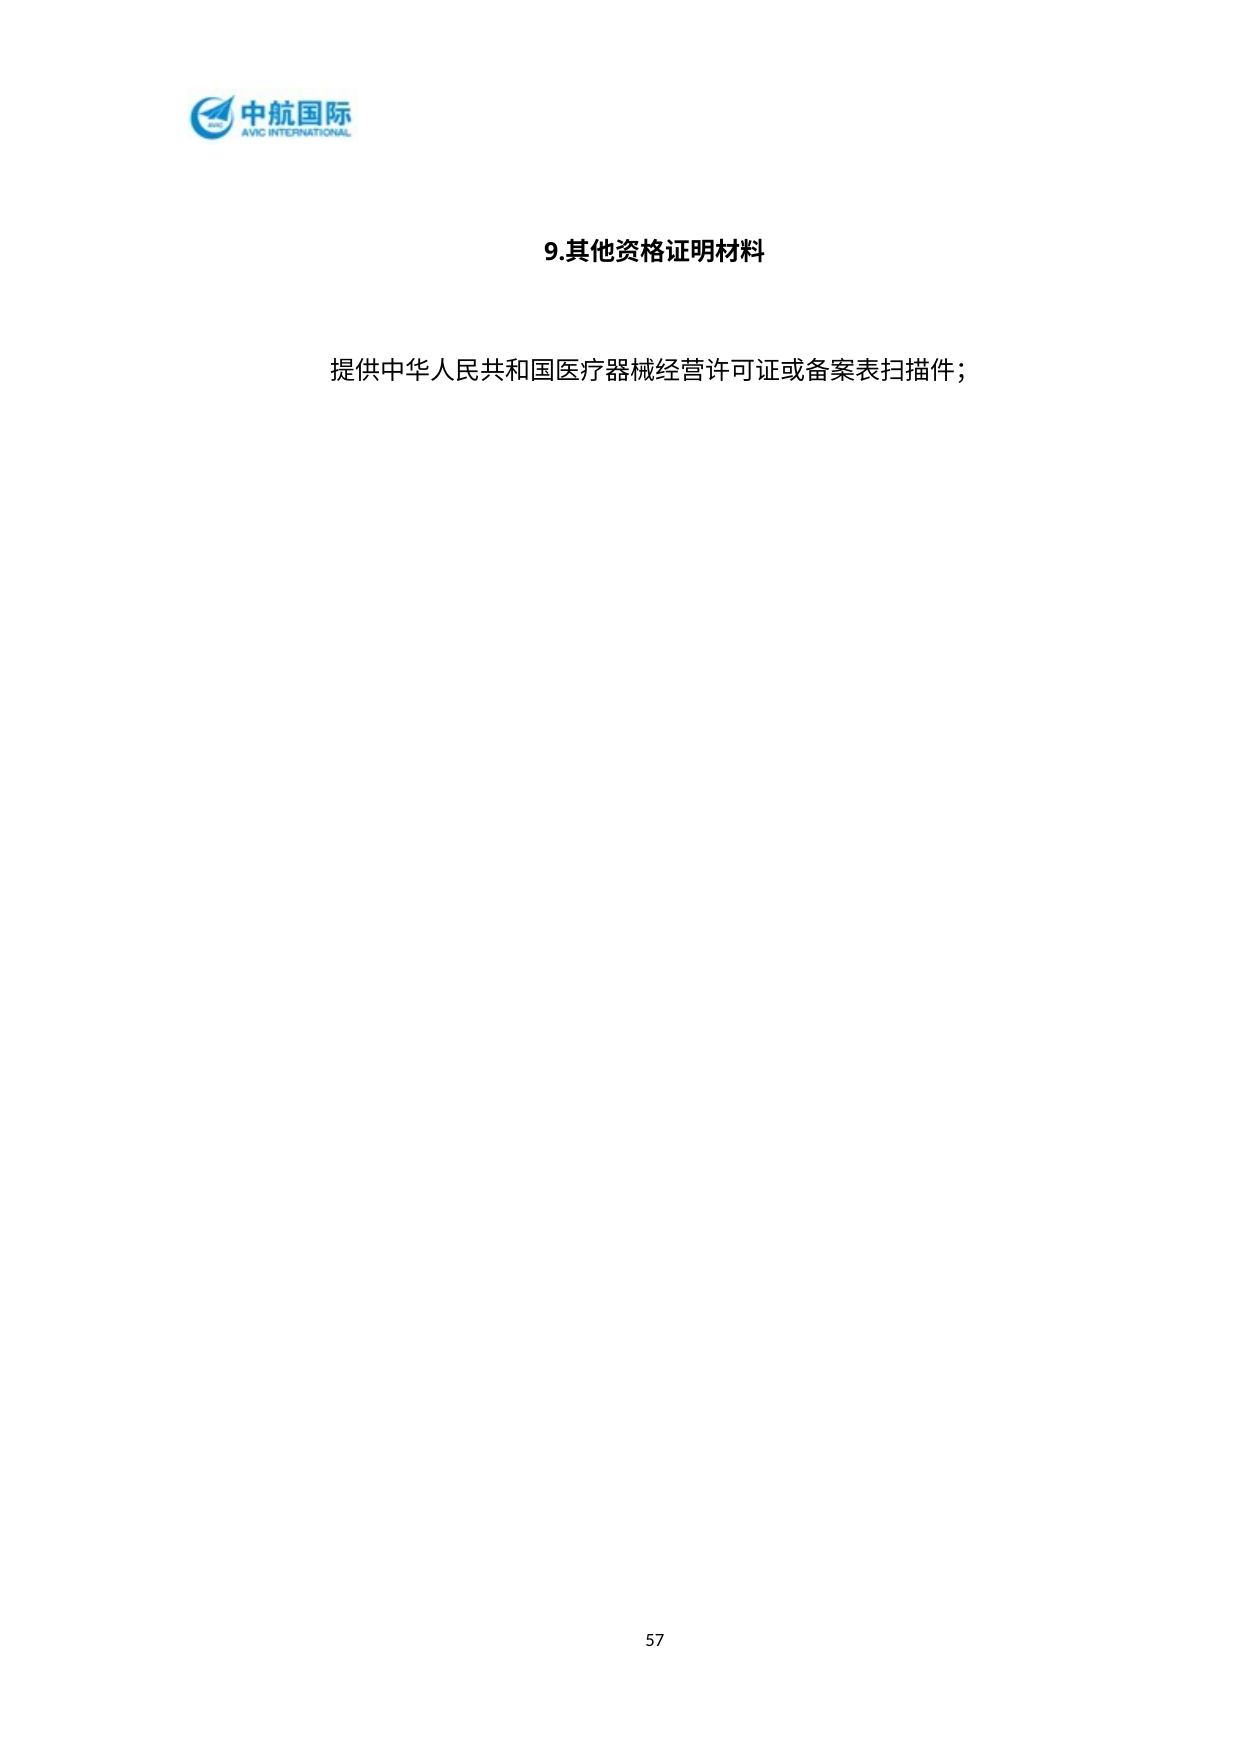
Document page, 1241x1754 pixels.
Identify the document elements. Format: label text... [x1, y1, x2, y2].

subtitle 9.其他资格证明材料 [187, 217, 1122, 282]
subtitle 提供中华人民共和国医疗器械经营许可证或备案表扫描件； [187, 336, 1122, 401]
picture [187, 88, 358, 145]
